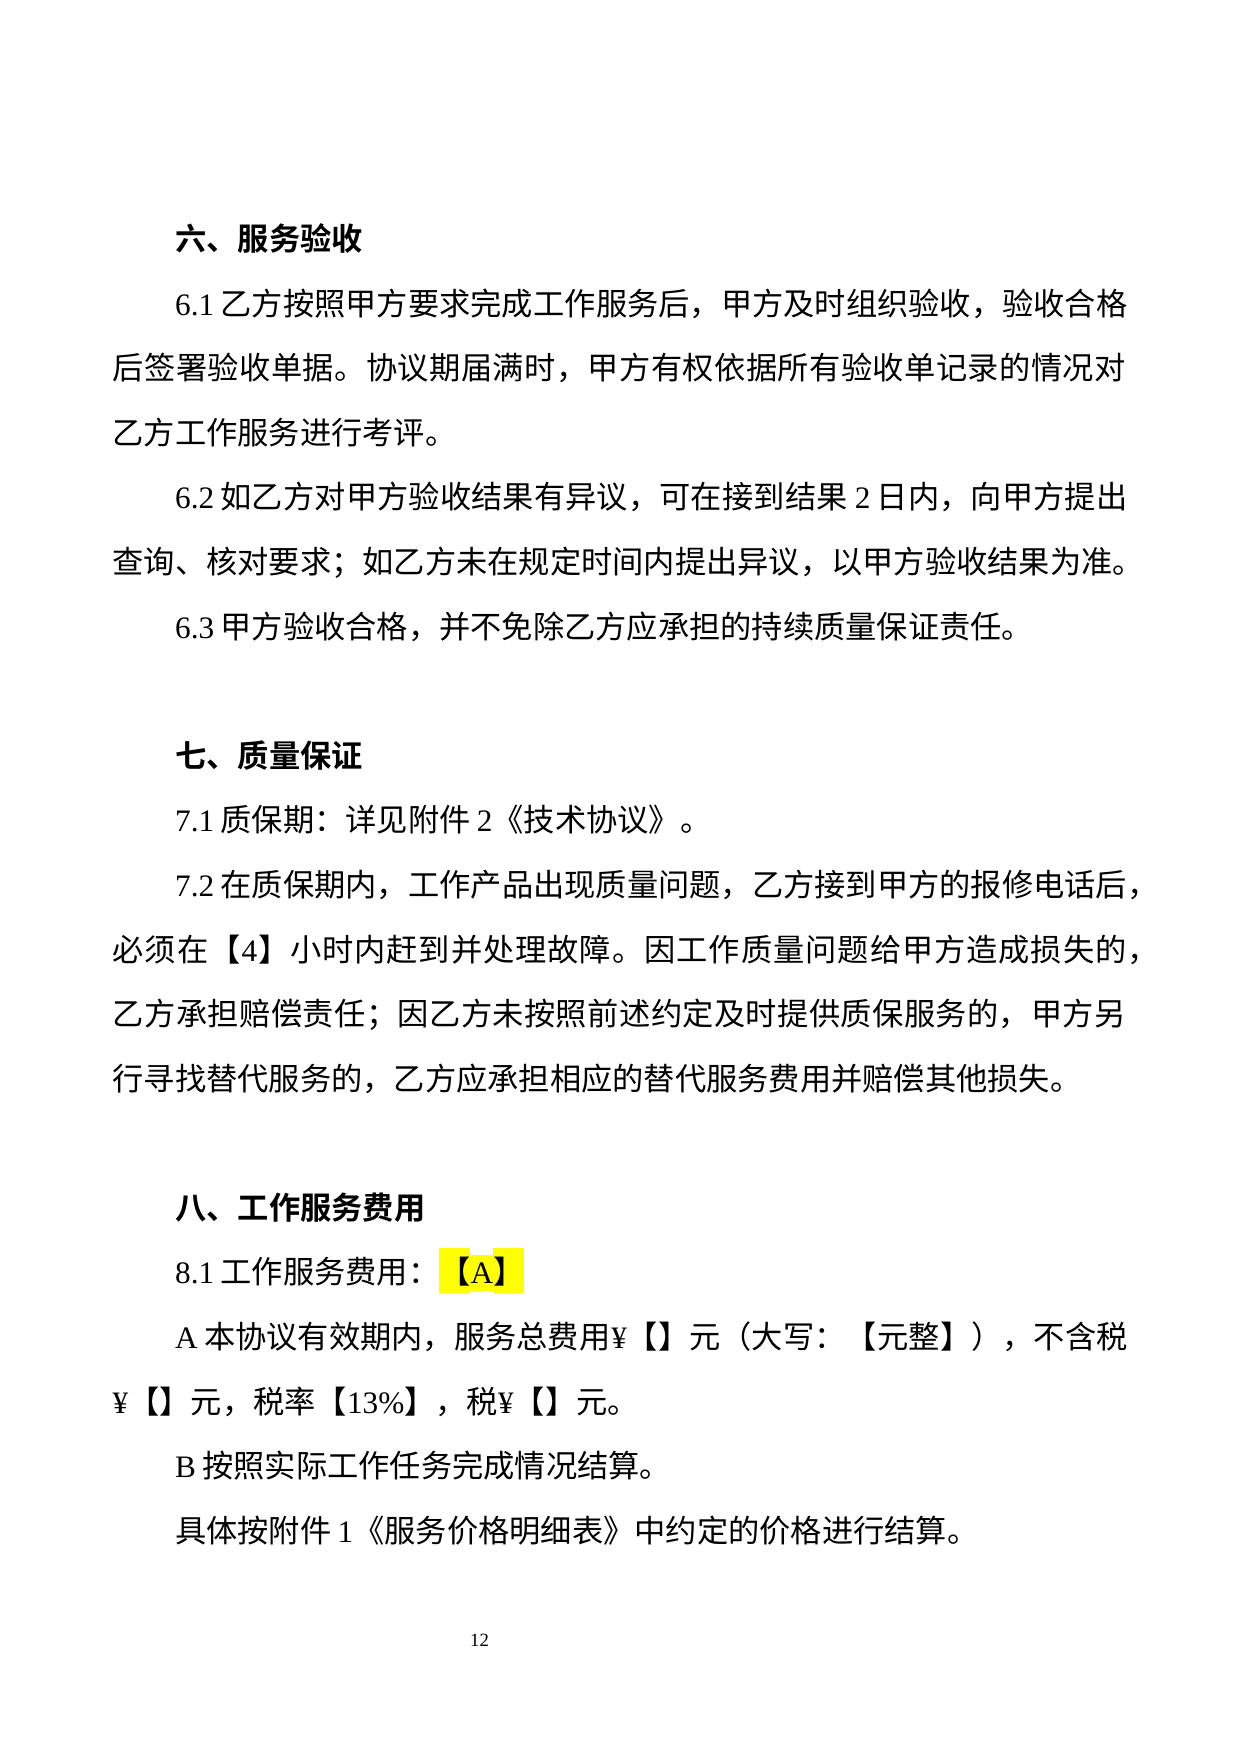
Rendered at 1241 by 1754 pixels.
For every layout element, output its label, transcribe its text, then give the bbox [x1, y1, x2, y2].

text B按照实际工作任务完成情况结算。 [112, 1432, 1128, 1496]
text A本协议有效期内，服务总费用¥【】元（大写：【元整】），不含税¥【】元，税率【13%】，税¥【】元。 [112, 1302, 1128, 1432]
text 7.2在质保期内，工作产品出现质量问题，乙方接到甲方的报修电话后，必须在【4】小时内赶到并处理故障。因工作质量问题给甲方造成损失的，乙方承担赔偿责任；因乙方未按照前述约定及时提供质保服务的，甲方另行寻找替代服务的，乙方应承担相应的替代服务费用并赔偿其他损失。 [112, 850, 1128, 1109]
text 8.1工作服务费用：【A】 [112, 1238, 1128, 1302]
text 七、质量保证 [112, 721, 1128, 786]
text 6.2如乙方对甲方验收结果有异议，可在接到结果2日内，向甲方提出查询、核对要求；如乙方未在规定时间内提出异议，以甲方验收结果为准。 [112, 463, 1128, 592]
text 7.1质保期：详见附件2《技术协议》。 [112, 786, 1128, 850]
text 六、服务验收 [112, 204, 1128, 269]
text 具体按附件1《服务价格明细表》中约定的价格进行结算。 [112, 1496, 1128, 1561]
text 6.3甲方验收合格，并不免除乙方应承担的持续质量保证责任。 [112, 592, 1128, 657]
text 八、工作服务费用 [112, 1173, 1128, 1238]
text 6.1乙方按照甲方要求完成工作服务后，甲方及时组织验收，验收合格后签署验收单据。协议期届满时，甲方有权依据所有验收单记录的情况对乙方工作服务进行考评。 [112, 269, 1128, 463]
